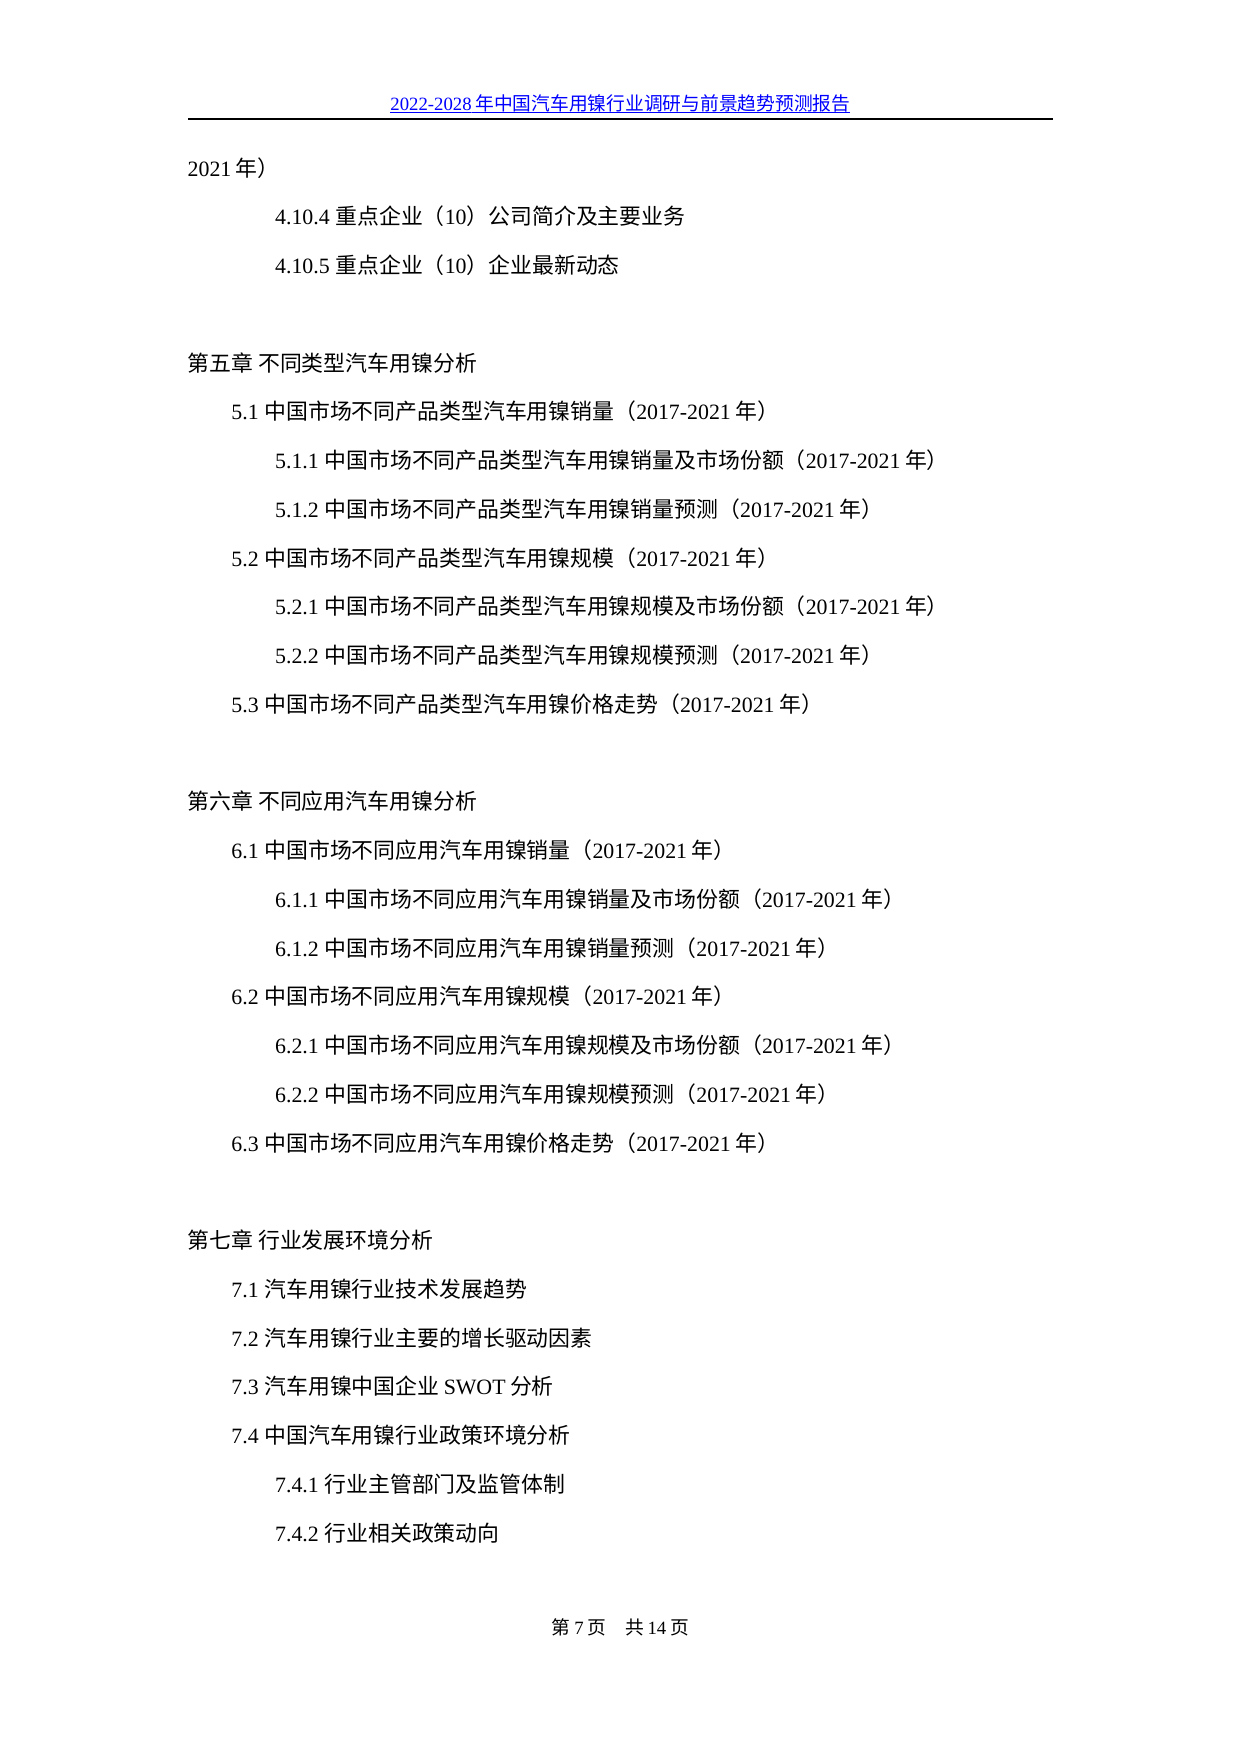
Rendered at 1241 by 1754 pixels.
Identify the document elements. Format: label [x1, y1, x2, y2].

text [187, 150, 1053, 1548]
